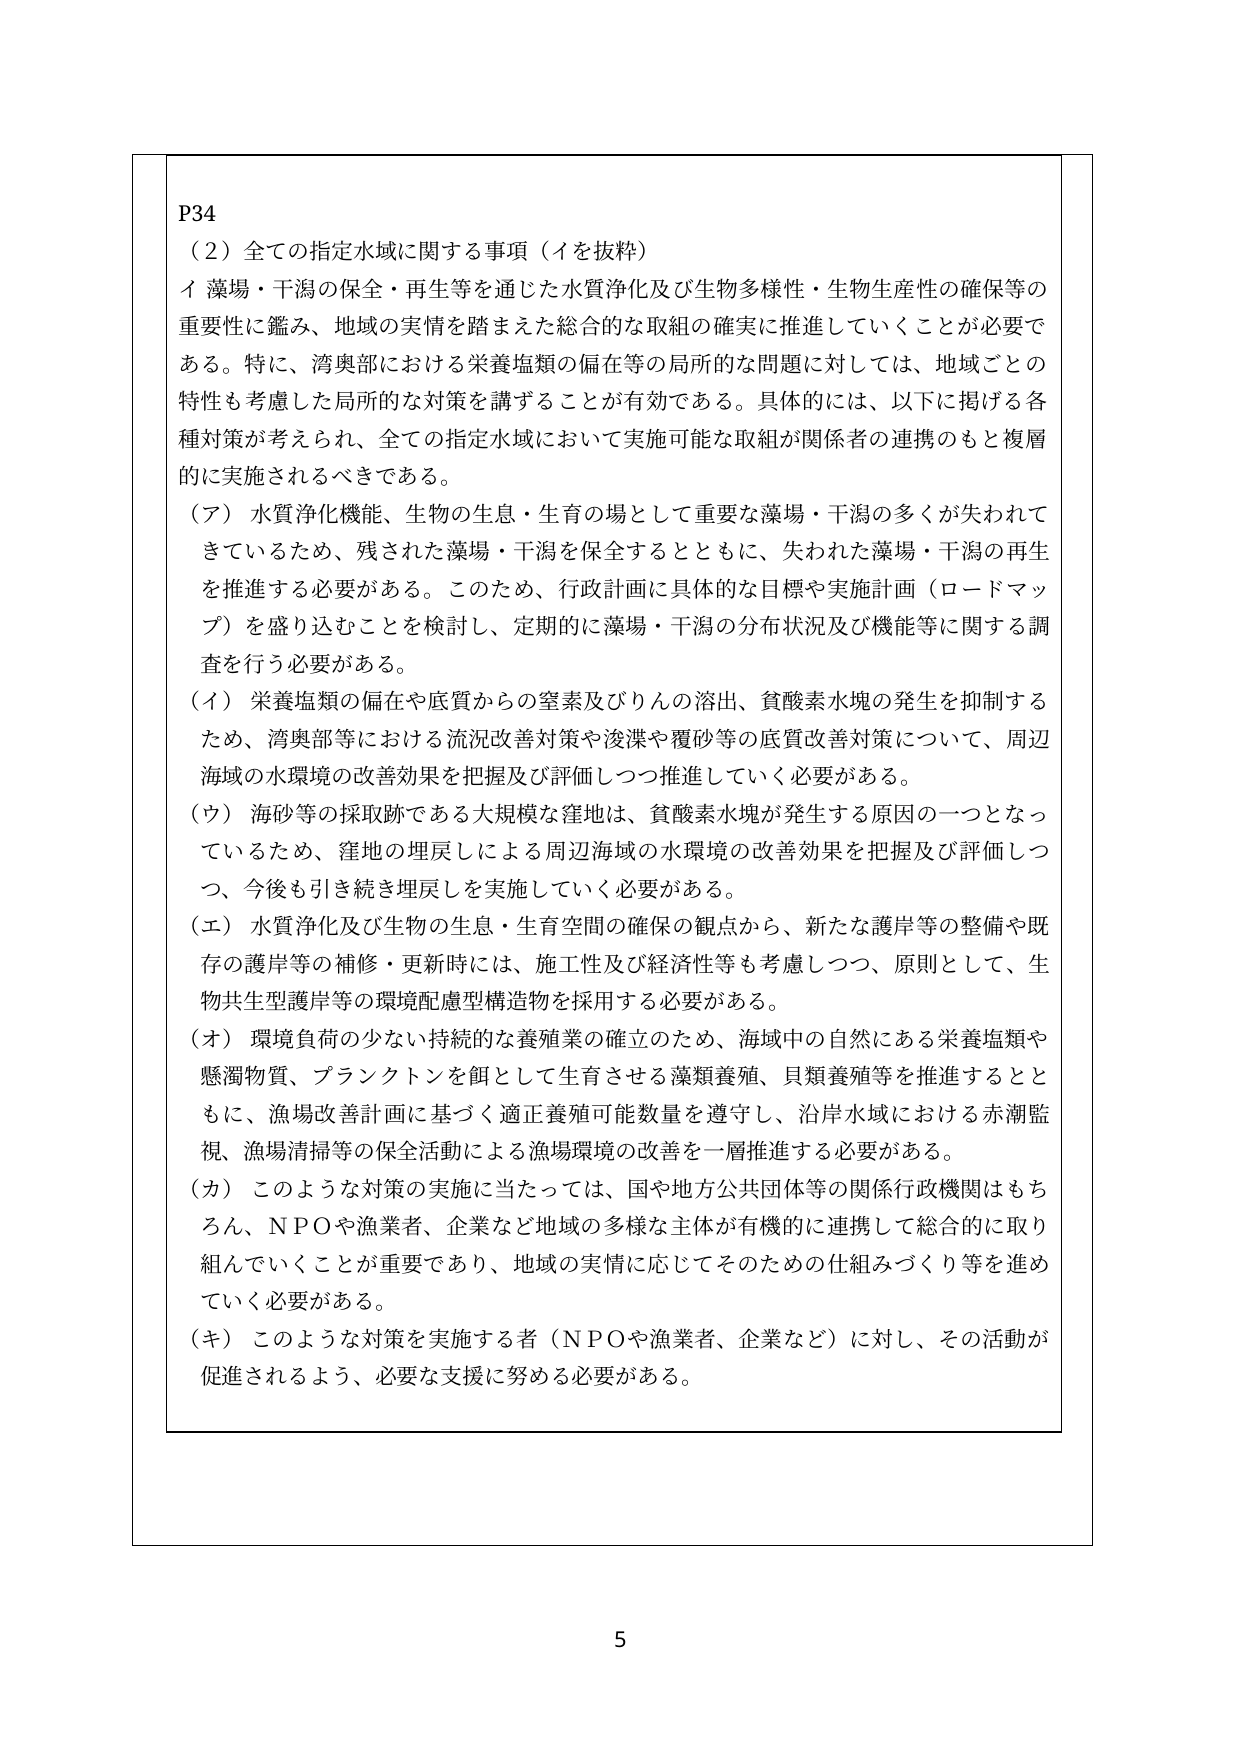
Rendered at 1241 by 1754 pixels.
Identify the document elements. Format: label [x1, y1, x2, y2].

table_header [133, 155, 1092, 1545]
